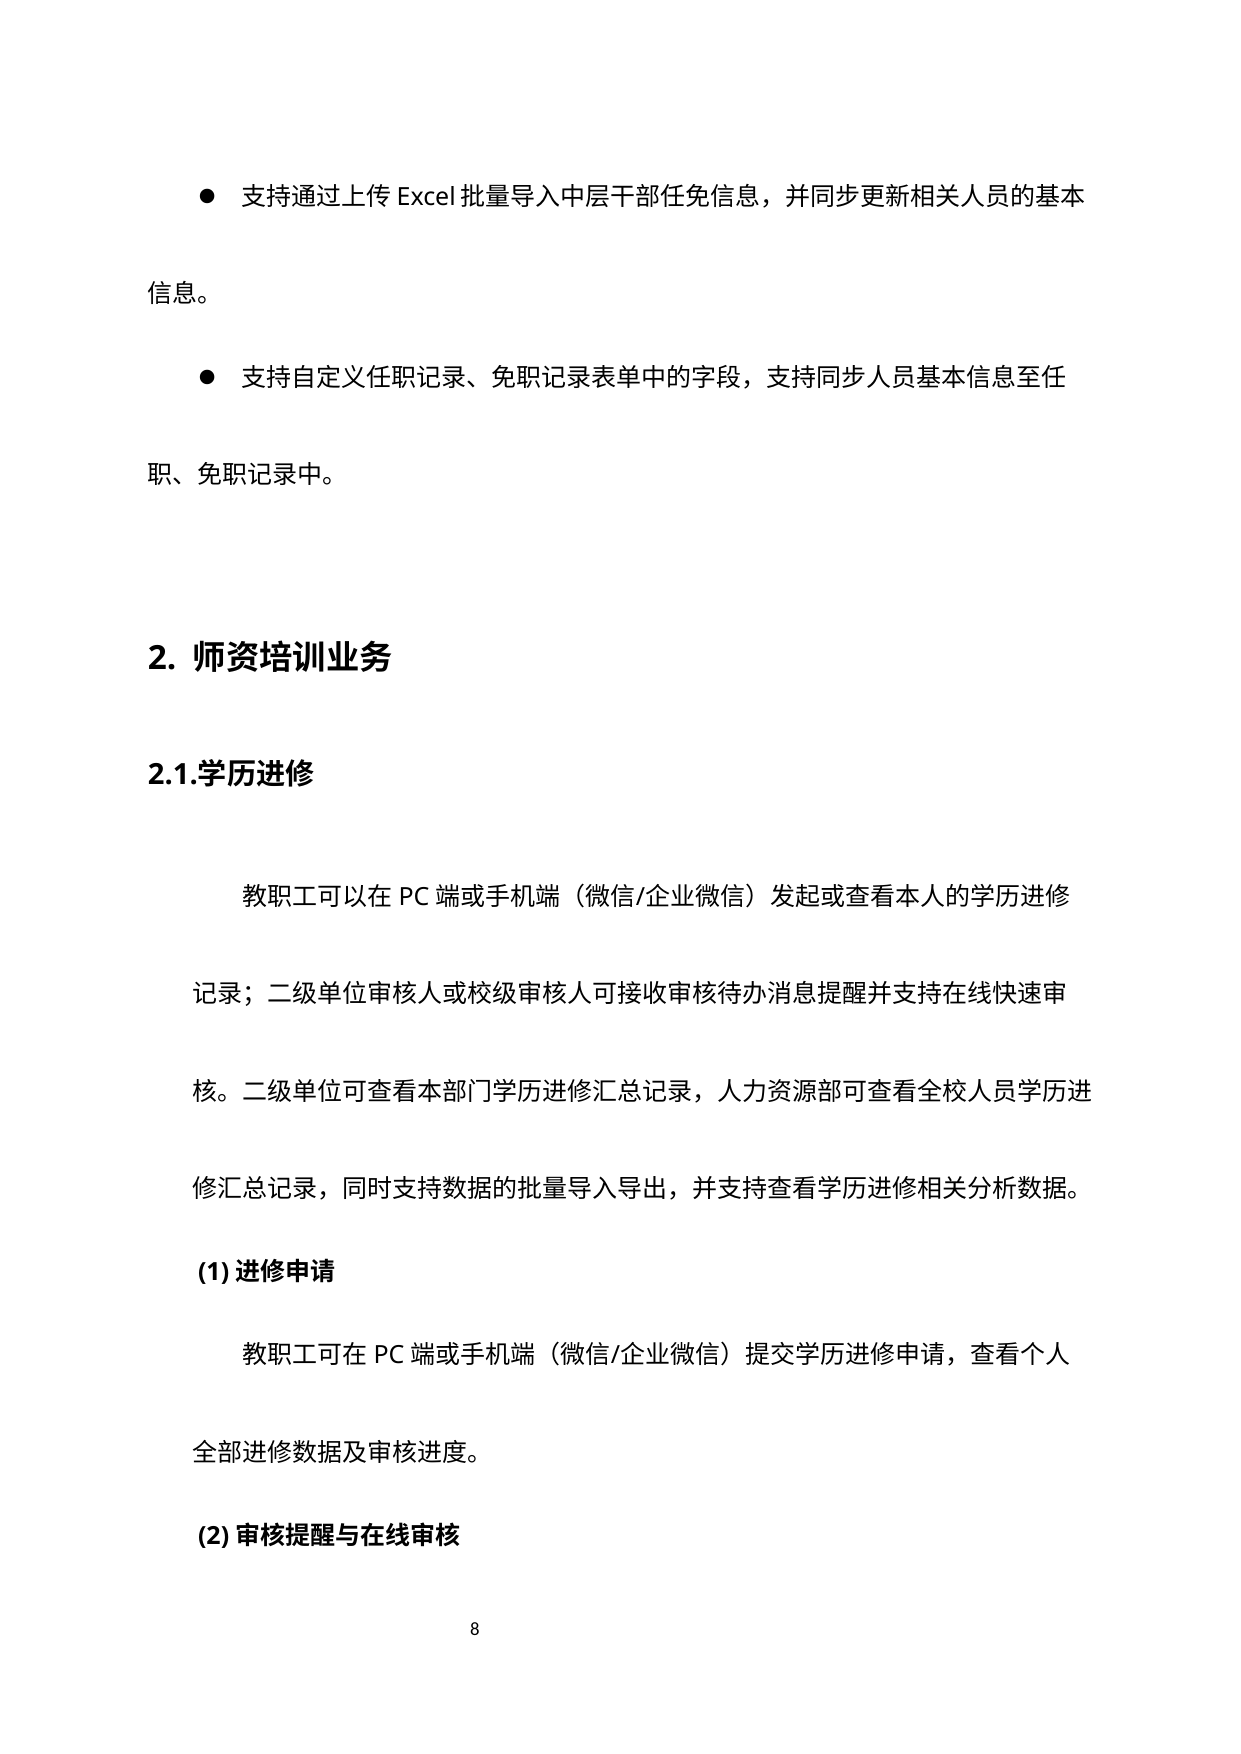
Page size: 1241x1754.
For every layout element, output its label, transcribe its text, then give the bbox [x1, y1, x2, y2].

list 支持通过上传Excel批量导入中层干部任免信息，并同步更新相关人员的基本信息。 [148, 162, 1093, 324]
text 教职工可在 PC 端或手机端（微信/企业微信）提交学历进修申请，查看个人全部进修数据及审核进度。 [193, 1320, 1093, 1483]
subtitle 2.1.学历进修 [148, 739, 1093, 804]
list (1) 进修申请 [148, 1237, 1093, 1302]
list 支持自定义任职记录、免职记录表单中的字段，支持同步人员基本信息至任职、免职记录中。 [148, 343, 1093, 505]
subtitle 师资培训业务 [148, 623, 1093, 688]
list (2) 审核提醒与在线审核 [148, 1501, 1093, 1566]
text 教职工可以在 PC 端或手机端（微信/企业微信）发起或查看本人的学历进修记录；二级单位审核人或校级审核人可接收审核待办消息提醒并支持在线快速审核。二级单位可查看本部门学历进修汇总记录，人力资源部可查看全校人员学历进修汇总记录，同时支持数据的批量导入导出，并支持查看学历进修相关分析数据。 [193, 862, 1093, 1219]
